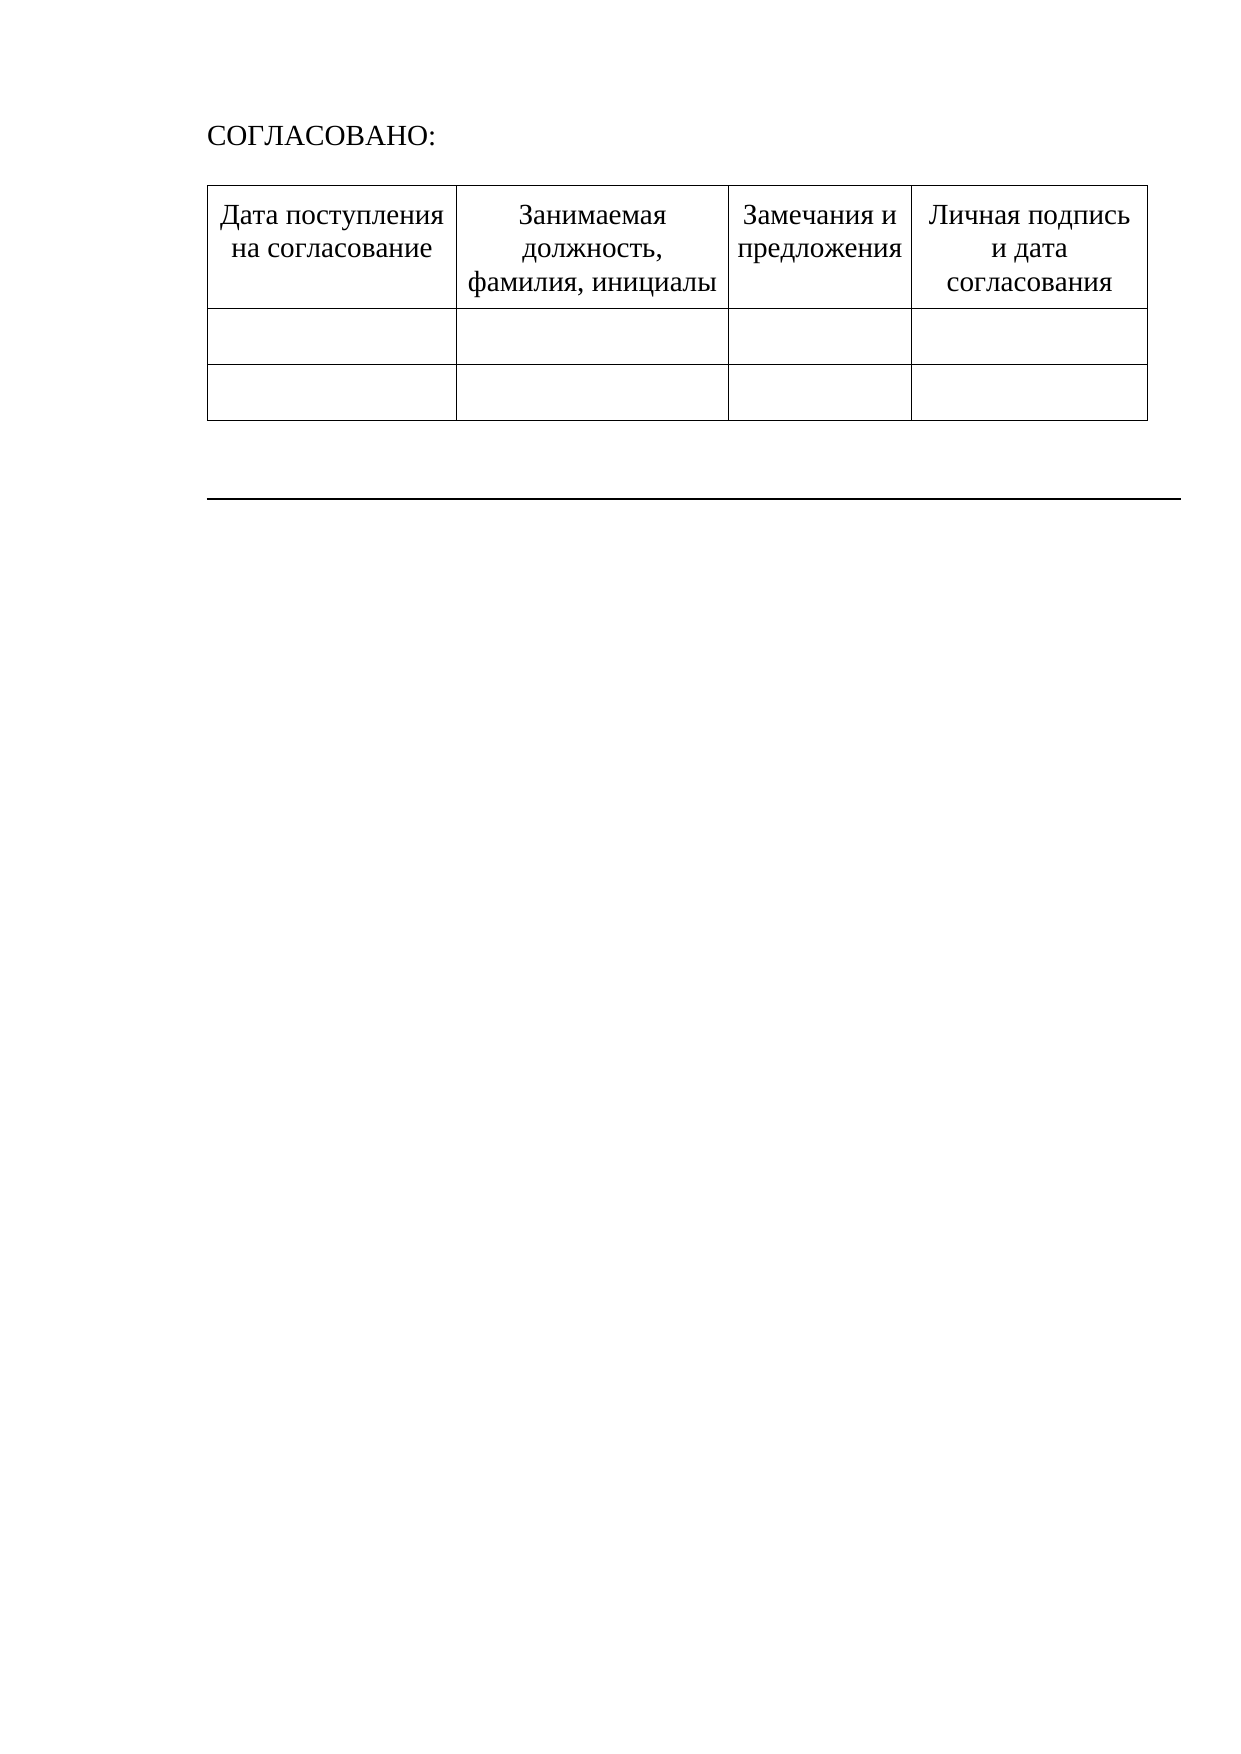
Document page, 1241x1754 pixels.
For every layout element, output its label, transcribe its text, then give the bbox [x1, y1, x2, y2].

table_header Личная подпись и дата согласования [912, 186, 1147, 308]
table_cell [729, 309, 911, 364]
table_cell [729, 365, 911, 420]
table_cell [208, 309, 456, 364]
table_header Дата поступления на согласование [208, 186, 456, 308]
table_cell [208, 365, 456, 420]
table_header Замечания и предложения [729, 186, 911, 308]
table_header Занимаемая должность, фамилия, инициалы [457, 186, 728, 308]
table_cell [912, 365, 1147, 420]
table_cell [912, 309, 1147, 364]
table_cell [457, 309, 728, 364]
table_cell [457, 365, 728, 420]
text СОГЛАСОВАНО: [207, 118, 1181, 152]
